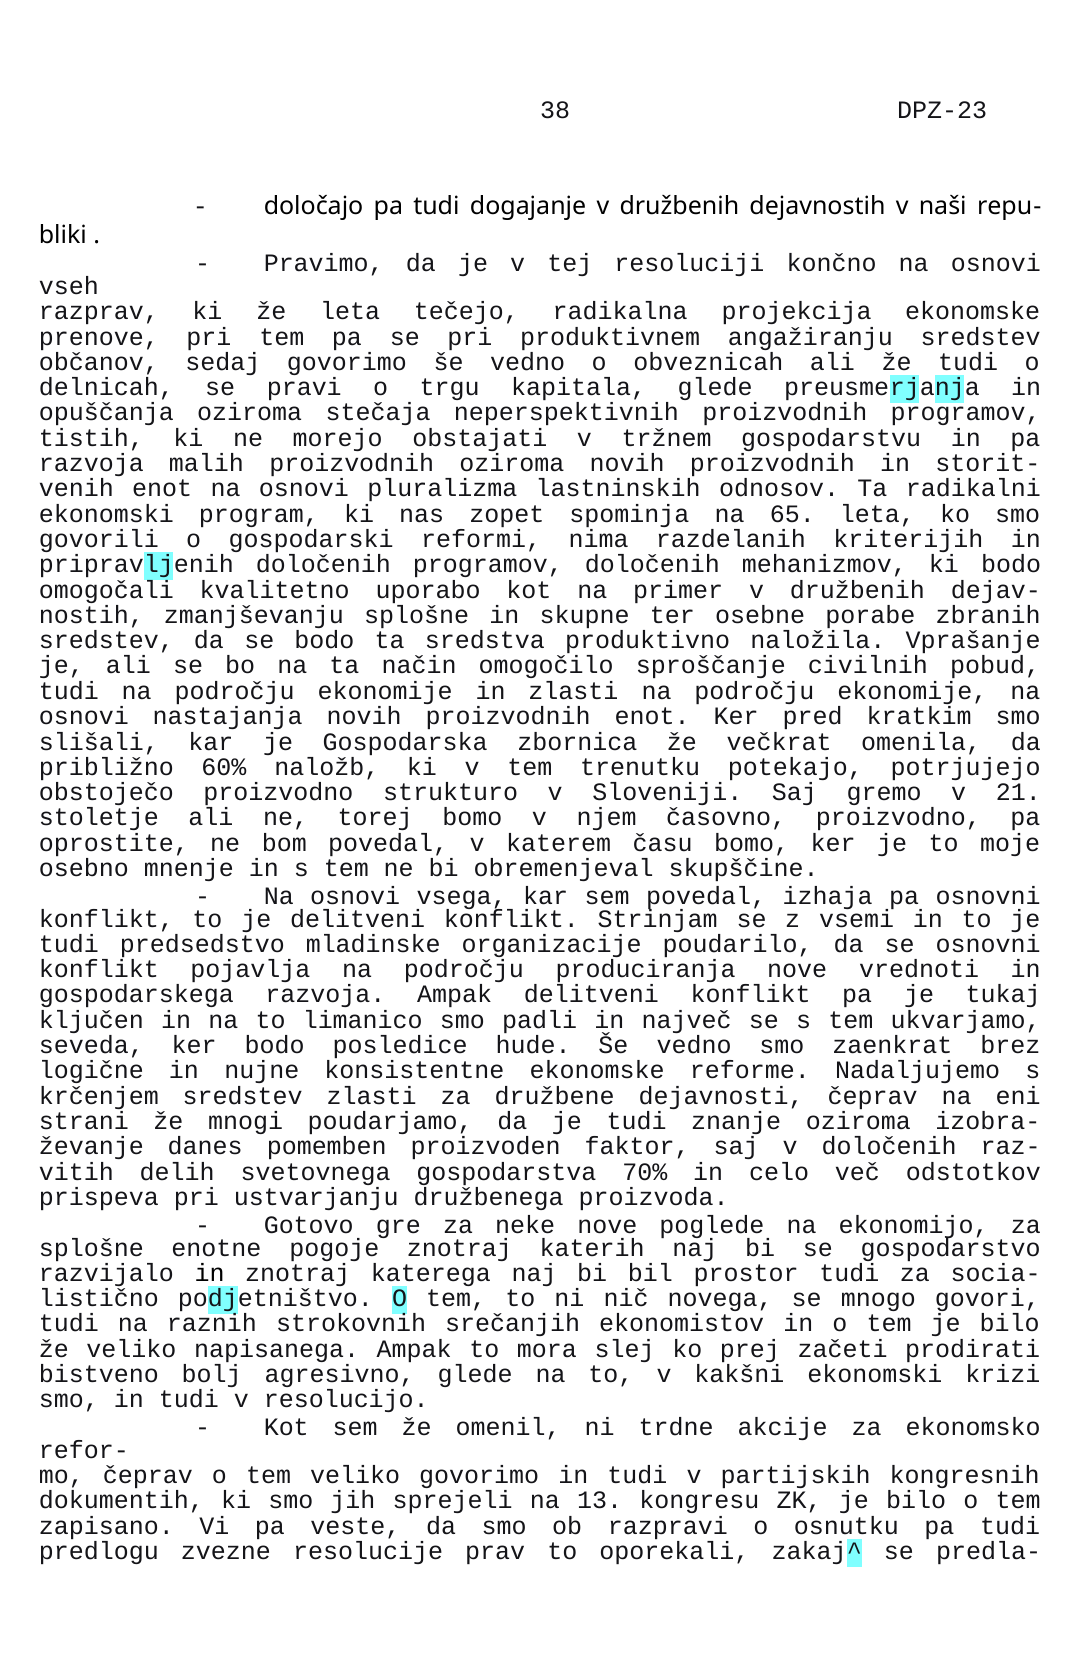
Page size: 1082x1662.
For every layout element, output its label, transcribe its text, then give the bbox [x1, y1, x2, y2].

text Pravimo, da je v tej resoluciji končno na osnovi vseh razprav, ki že leta tečejo, radikalna projekcija ekonomske prenove, pri tem pa se pri produktivnem angažiranju sredstev občanov, sedaj govorimo še vedno o obveznicah ali že tudi o delnicah, se pravi o trgu kapitala, glede preusmerjanja in opuščanja oziroma stečaja neperspektivnih proizvodnih programov, tistih, ki ne morejo obstajati v tržnem gospodarstvu in pa razvoja malih proizvodnih oziroma novih proizvodnih in storit- venih enot na osnovi pluralizma lastninskih odnosov. Ta radikalni ekonomski program, ki nas zopet spominja na 65. leta, ko smo govorili o gospodarski reformi, nima razdelanih kriterijih in pripravljenih določenih programov, določenih mehanizmov, ki bodo omogočali kvalitetno uporabo kot na primer v družbenih dejav- nostih, zmanjševanju splošne in skupne ter osebne porabe zbranih sredstev, da se bodo ta sredstva produktivno naložila. Vprašanje je, ali se bo na ta način omogočilo sproščanje civilnih pobud, tudi na področju ekonomije in zlasti na področju ekonomije, na osnovi nastajanja novih proizvodnih enot. Ker pred kratkim smo slišali, kar je Gospodarska zbornica že večkrat omenila, da približno 60% naložb, ki v tem trenutku potekajo, potrjujejo obstoječo proizvodno strukturo v Sloveniji. Saj gremo v 21. stoletje ali ne, torej bomo v njem časovno, proizvodno, pa oprostite, ne bom povedal, v katerem času bomo, ker je to moje osebno mnenje in s tem ne bi obremenjeval skupščine. [38, 251, 1041, 884]
text Na osnovi vsega, kar sem povedal, izhaja pa osnovni konflikt, to je delitveni konflikt. Strinjam se z vsemi in to je tudi predsedstvo mladinske organizacije poudarilo, da se osnovni konflikt pojavlja na področju produciranja nove vrednoti in gospodarskega razvoja. Ampak delitveni konflikt pa je tukaj ključen in na to limanico smo padli in največ se s tem ukvarjamo, seveda, ker bodo posledice hude. Še vedno smo zaenkrat brez logične in nujne konsistentne ekonomske reforme. Nadaljujemo s krčenjem sredstev zlasti za družbene dejavnosti, čeprav na eni strani že mnogi poudarjamo, da je tudi znanje oziroma izobra- ževanje danes pomemben proizvoden faktor, saj v določenih raz- vitih delih svetovnega gospodarstva 70% in celo več odstotkov prispeva pri ustvarjanju družbenega proizvoda. [38, 884, 1041, 1213]
text Gotovo gre za neke nove poglede na ekonomijo, za splošne enotne pogoje znotraj katerih naj bi se gospodarstvo razvijalo in znotraj katerega naj bi bil prostor tudi za socia- listično podjetništvo. O tem, to ni nič novega, se mnogo govori, tudi na raznih strokovnih srečanjih ekonomistov in o tem je bilo že veliko napisanega. Ampak to mora slej ko prej začeti prodirati bistveno bolj agresivno, glede na to, v kakšni ekonomski krizi smo, in tudi v resolucijo. [38, 1213, 1041, 1415]
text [38, 1415, 1041, 1567]
